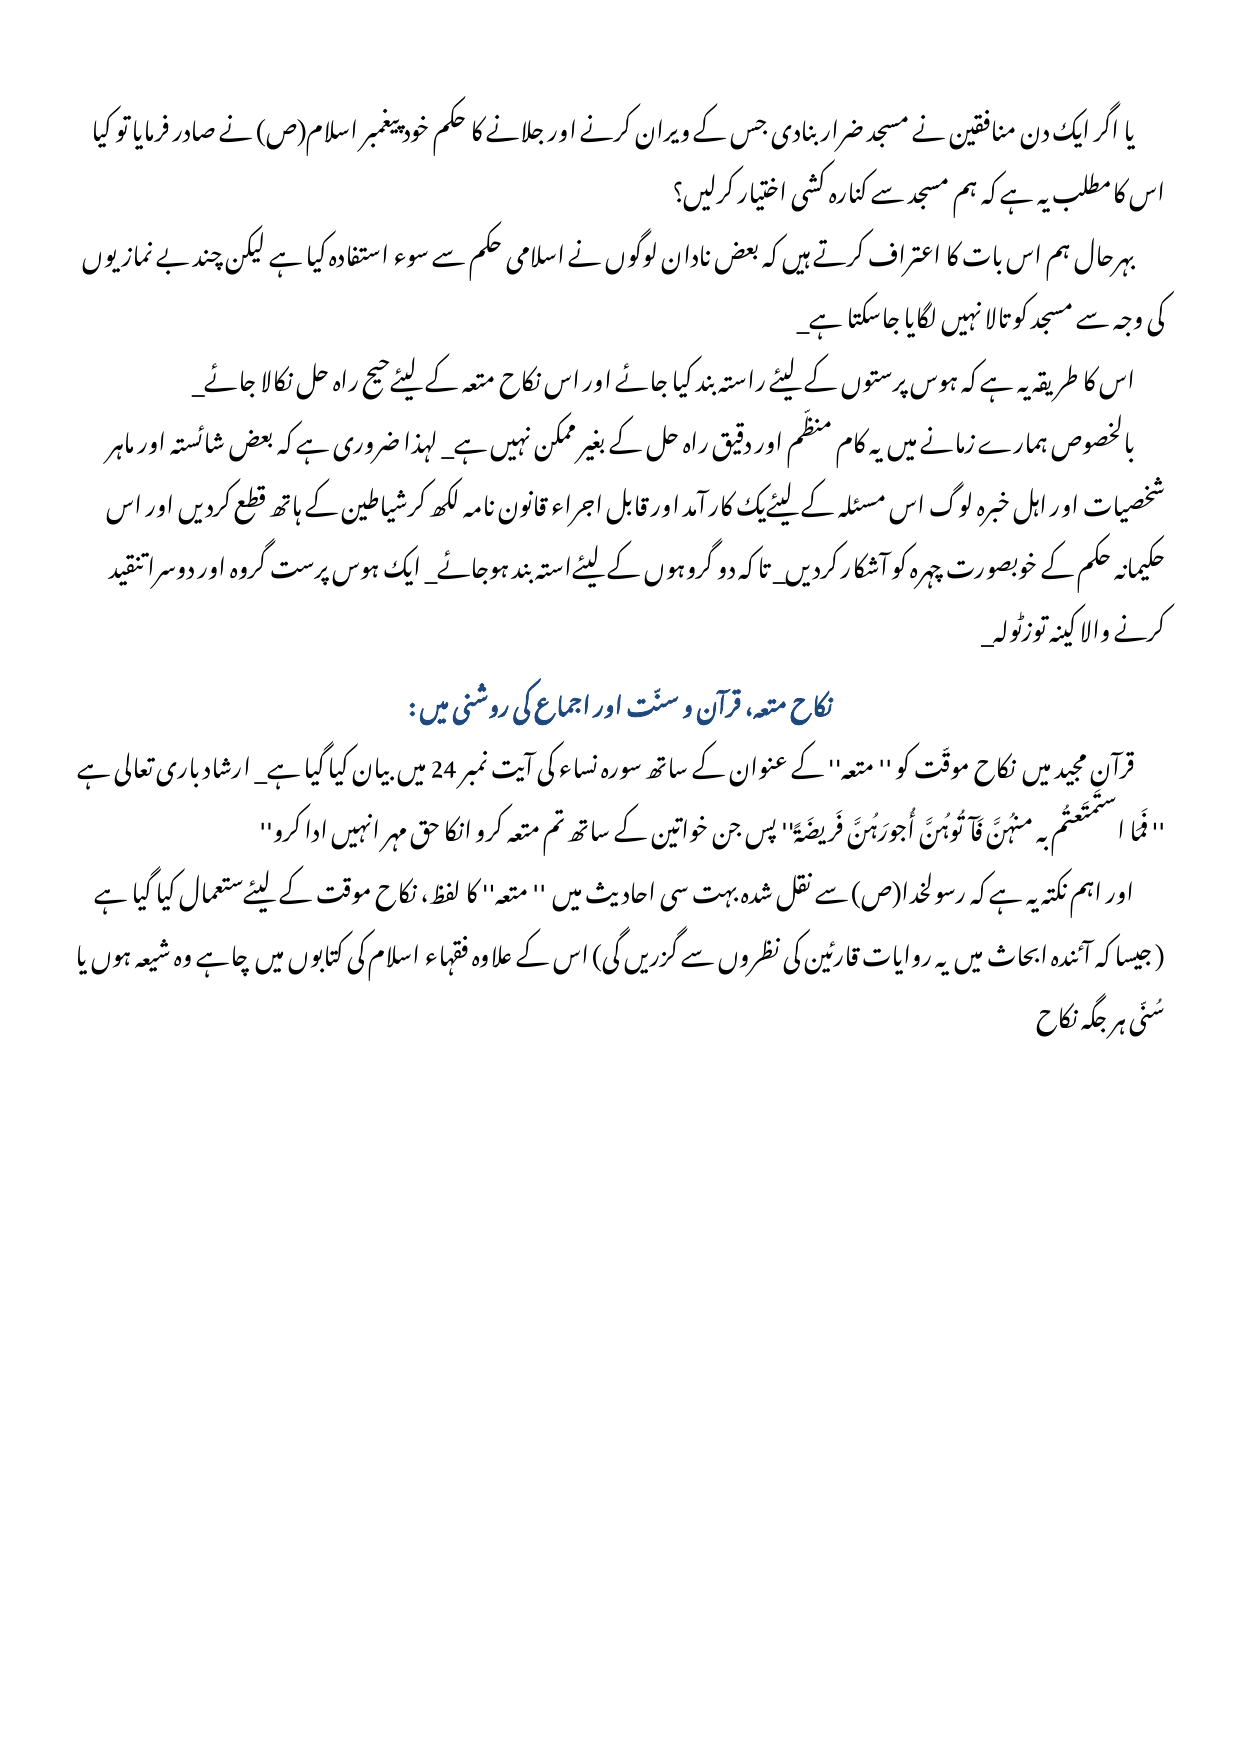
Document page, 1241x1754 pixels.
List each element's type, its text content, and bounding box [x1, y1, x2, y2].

text بہرحال ہم اس بات کا اعتراف کرتے ہیں کہ بعض نادان لوگوں نے اسلامی حکم سے سوء استفادہ کیا ہے لیکن چند بے نمازیوں کی وجہ سے مسجد کو تالا نہیں لگایا جاسکتا ہے_ [75, 219, 1165, 344]
subtitle نکاح متعہ، قرآن و سنّت اور اجماع کی روشنی میں : [75, 669, 1165, 731]
text یا اگر ایک دن منافقین نے مسجد ضرار بنادی جس کے ویران کرنے اور جلانے کا حکم خود پیغمبر اسلام(ص) نے صادر فرمایا تو کیا اس کامطلب یہ ہے کہ ہم مسجد سے کنارہ کشی اختیار کرلیں؟ [75, 94, 1165, 219]
text اور اہم نکتہ یہ ہے کہ رسولخدا(ص) سے نقل شدہ بہت سی احادیث میں '' متعہ'' کا لفظ، نکاح موقت کے لیئےستعمال کیا گیا ہے ( جیسا کہ آئندہ ابحاث میں یہ روایات قارئین کی نظروں سے گزریں گی) اس کے علاوہ فقہاء اسلام کی کتابوں میں چاہے وہ شیعہ ہوں یا سُنّی ہر جگہ نکاح [75, 856, 1165, 1044]
text اس کا طریقہ یہ ہے کہ ہوس پرستوں کے لیئے راستہ بند کیا جائے اور اس نکاح متعہ کے لیئےحیح راہ حل نکالا جائے_ [75, 344, 1165, 406]
text قرآن مجید میں نکاح موقّت کو '' متعہ'' کے عنوان کے ساتھ سورہ نساء کی آیت نمبر 24 میں بیان کیا گیا ہے_ ارشاد باری تعالی ہے '' فَمَا استَمتَعتُم بہ منہُنَّ فَآتُوہُنَّ أُجورَہُنَّ فَریضَةً'' پس جن خواتین کے ساتھ تم متعہ کرو انکا حق مہر انہیں ادا کرو'' [75, 731, 1165, 856]
text بالخصوص ہمارے زمانے میں یہ کام منظّم اور دقیق راہ حل کے بغیر ممکن نہیں ہے_ لہذا ضروری ہے کہ بعض شائستہ اور ماہر شخصیات اور اہل خبرہ لوگ اس مسئلہ کے لیئےیک کار آمد اور قابل اجراء قانون نامہ لکھ کرشیاطین کے ہاتھ قطع کردیں اور اس حکیمانہ حکم کے خوبصورت چہرہ کو آشکار کردیں_ تا کہ دو گروہوں کے لیئےاستہ بند ہوجائے_ ایک ہوس پرست گروہ اور دوسرا تنقید کرنے والا کینہ توزٹولہ_ [75, 406, 1165, 656]
